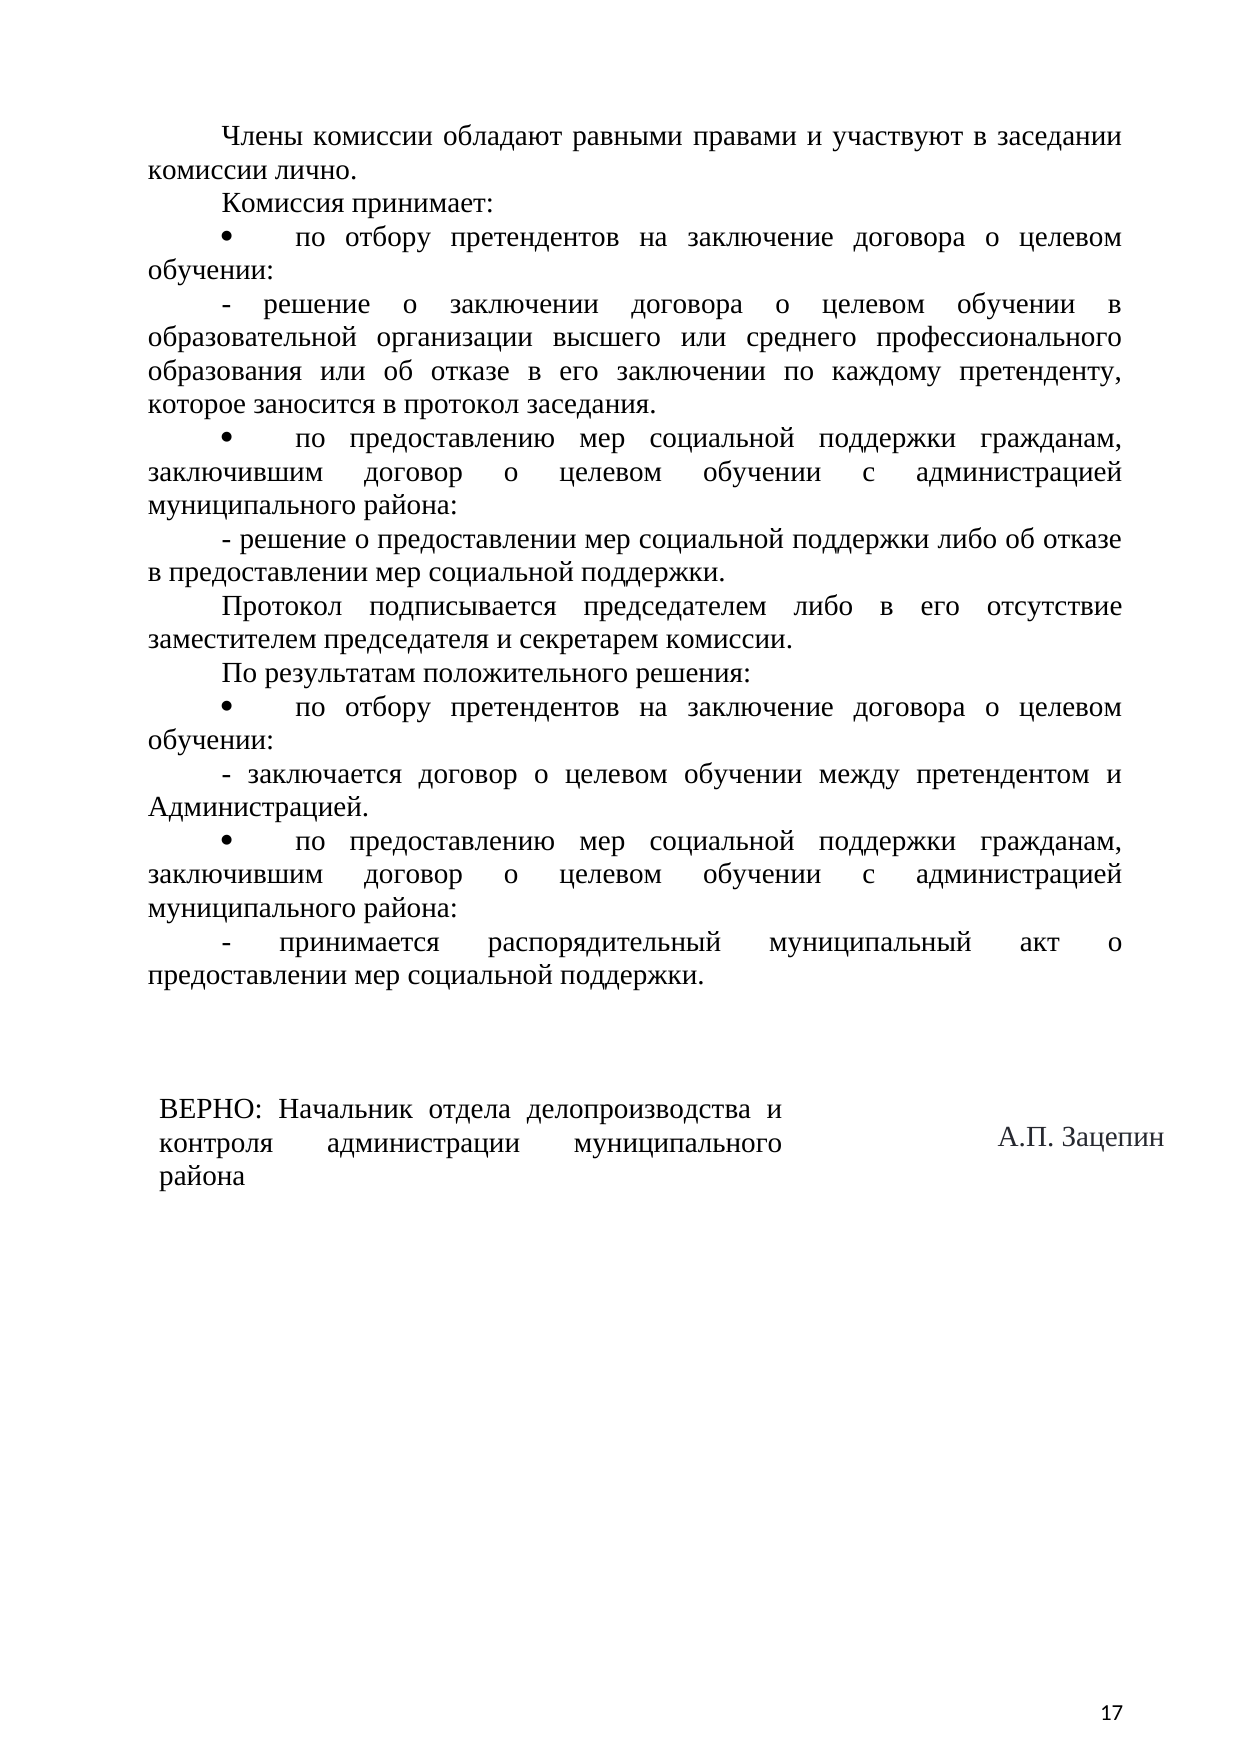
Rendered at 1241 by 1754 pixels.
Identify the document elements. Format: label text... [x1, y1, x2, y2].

list по предоставлению мер социальной поддержки гражданам, заключившим договор о целевом обучении с администрацией муниципального района: [148, 420, 1123, 521]
list по предоставлению мер социальной поддержки гражданам, заключившим договор о целевом обучении с администрацией муниципального района: [148, 823, 1123, 924]
text Комиссия принимает: [148, 185, 1123, 219]
text - заключается договор о целевом обучении между претендентом и Администрацией. [148, 756, 1123, 823]
text - решение о предоставлении мер социальной поддержки либо об отказе в предоставлении мер социальной поддержки. [148, 521, 1123, 588]
table_header А.П. Зацепин [794, 1091, 1222, 1192]
text - решение о заключении договора о целевом обучении в образовательной организации высшего или среднего профессионального образования или об отказе в его заключении по каждому претенденту, которое заносится в протокол заседания. [148, 286, 1123, 420]
text - принимается распорядительный муниципальный акт о предоставлении мер социальной поддержки. [148, 924, 1123, 991]
text Протокол подписывается председателем либо в его отсутствие заместителем председателя и секретарем комиссии. [148, 588, 1123, 655]
text Члены комиссии обладают равными правами и участвуют в заседании комиссии лично. [148, 118, 1123, 185]
list по отбору претендентов на заключение договора о целевом обучении: [148, 689, 1123, 756]
list по отбору претендентов на заключение договора о целевом обучении: [148, 219, 1123, 286]
table_header ВЕРНО: Начальник отдела делопроизводства и контроля администрации муниципального района [148, 1091, 794, 1192]
text По результатам положительного решения: [148, 655, 1123, 689]
